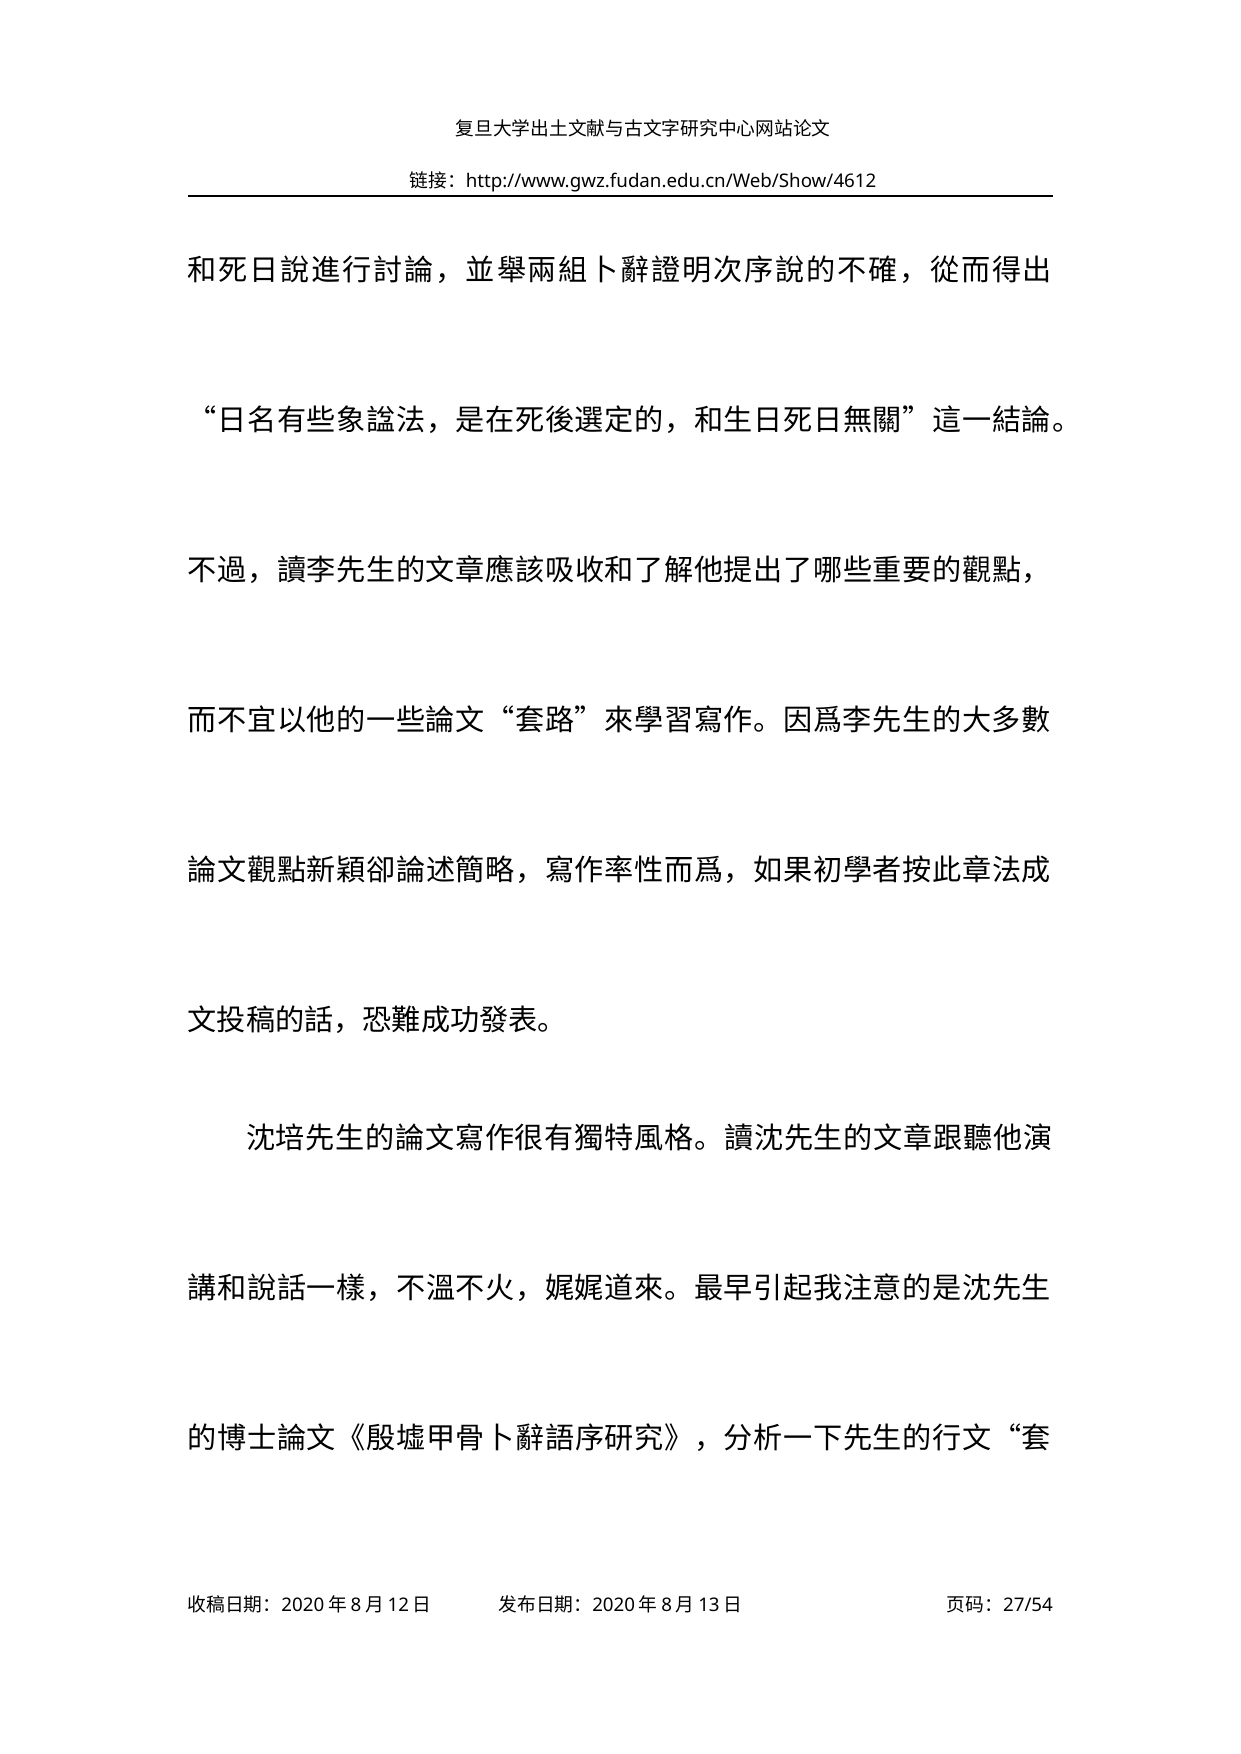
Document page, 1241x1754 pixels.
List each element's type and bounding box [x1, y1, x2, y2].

text [187, 1098, 1053, 1473]
text [187, 231, 1053, 1056]
